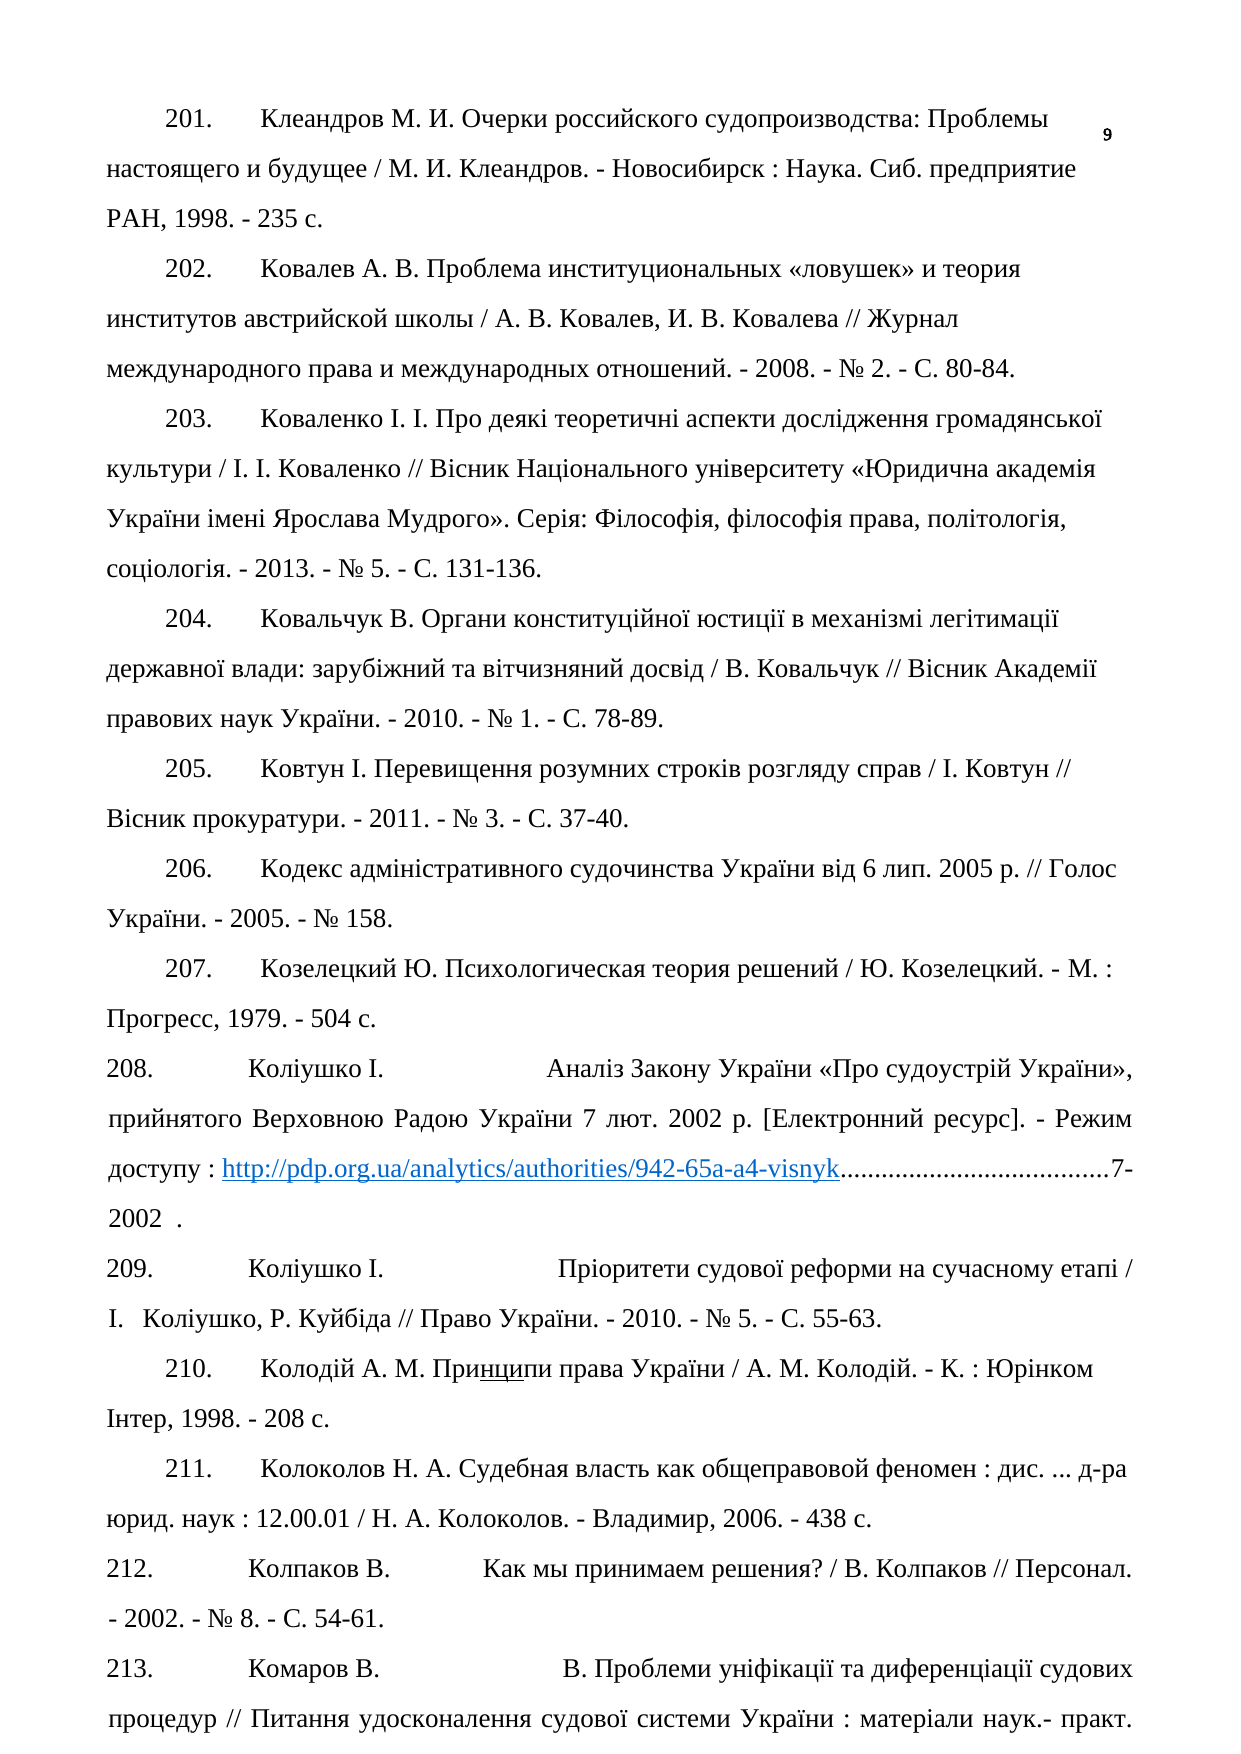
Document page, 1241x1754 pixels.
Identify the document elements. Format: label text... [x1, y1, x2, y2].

list Козелецкий Ю. Психологическая теория решений / Ю. Козелецкий. - М. : Прогресс, 1979. - 504 с. [106, 938, 1133, 1038]
text І. Коліушко, Р. Куйбіда // Право України. - 2010. - № 5. - С. 55-63. [108, 1288, 1136, 1338]
list Колодій А. М. Принципи права України / А. М. Колодій. - К. : Юрінком Інтер, 1998. - 208 с. [106, 1338, 1133, 1438]
list Кодекс адміністративного судочинства України від 6 лип. 2005 р. // Голос України. - 2005. - № 158. [106, 838, 1133, 938]
list Ковтун І. Перевищення розумних строків розгляду справ / І. Ковтун // Вісник прокуратури. - 2011. - № 3. - С. 37-40. [106, 738, 1133, 838]
list Ковалев А. В. Проблема институциональных «ловушек» и теория институтов австрийской школы / А. В. Ковалев, И. В. Ковалева // Журнал международного права и международных отношений. - 2008. - № 2. - С. 80-84. [106, 238, 1133, 388]
text - 2002. - № 8. - С. 54-61. [108, 1588, 1136, 1638]
list Коліушко І. Аналіз Закону України «Про судоустрій України», [106, 1038, 1136, 1088]
text 2002 . [108, 1188, 1136, 1238]
list Колпаков В. Как мы принимаем решения? / В. Колпаков // Персонал. [106, 1538, 1136, 1588]
list Коліушко І. Пріоритети судової реформи на сучасному етапі / [106, 1238, 1136, 1288]
list Ковальчук В. Органи конституційної юстиції в механізмі легітимації державної влади: зарубіжний та вітчизняний досвід / В. Ковальчук // Вісник Академії правових наук України. - 2010. - № 1. - С. 78-89. [106, 588, 1133, 738]
list Коваленко І. І. Про деякі теоретичні аспекти дослідження громадянської культури / І. І. Коваленко // Вісник Національного університету «Юридична академія України імені Ярослава Мудрого». Серія: Філософія, філософія права, політологія, соціологія. - 2013. - № 5. - С. 131-136. [106, 388, 1133, 588]
list Клеандров М. И. Очерки российского судопроизводства: Проблемы настоящего и будущее / М. И. Клеандров. - Новосибирск : Наука. Сиб. предприятие РАН, 1998. - 235 с. [106, 88, 1133, 238]
list Комаров В. В. Проблеми уніфікації та диференціації судових [106, 1638, 1136, 1688]
list Колоколов Н. А. Судебная власть как общеправовой феномен : дис. ... д-ра юрид. наук : 12.00.01 / Н. А. Колоколов. - Владимир, 2006. - 438 с. [106, 1438, 1133, 1538]
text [108, 1688, 1133, 1738]
text прийнятого Верховною Радою України 7 лют. 2002 р. [Електронний ресурс]. - Режим доступу : http://pdp.org.ua/analytics/authorities/942-65a-a4-visnyk 7- [108, 1088, 1133, 1188]
